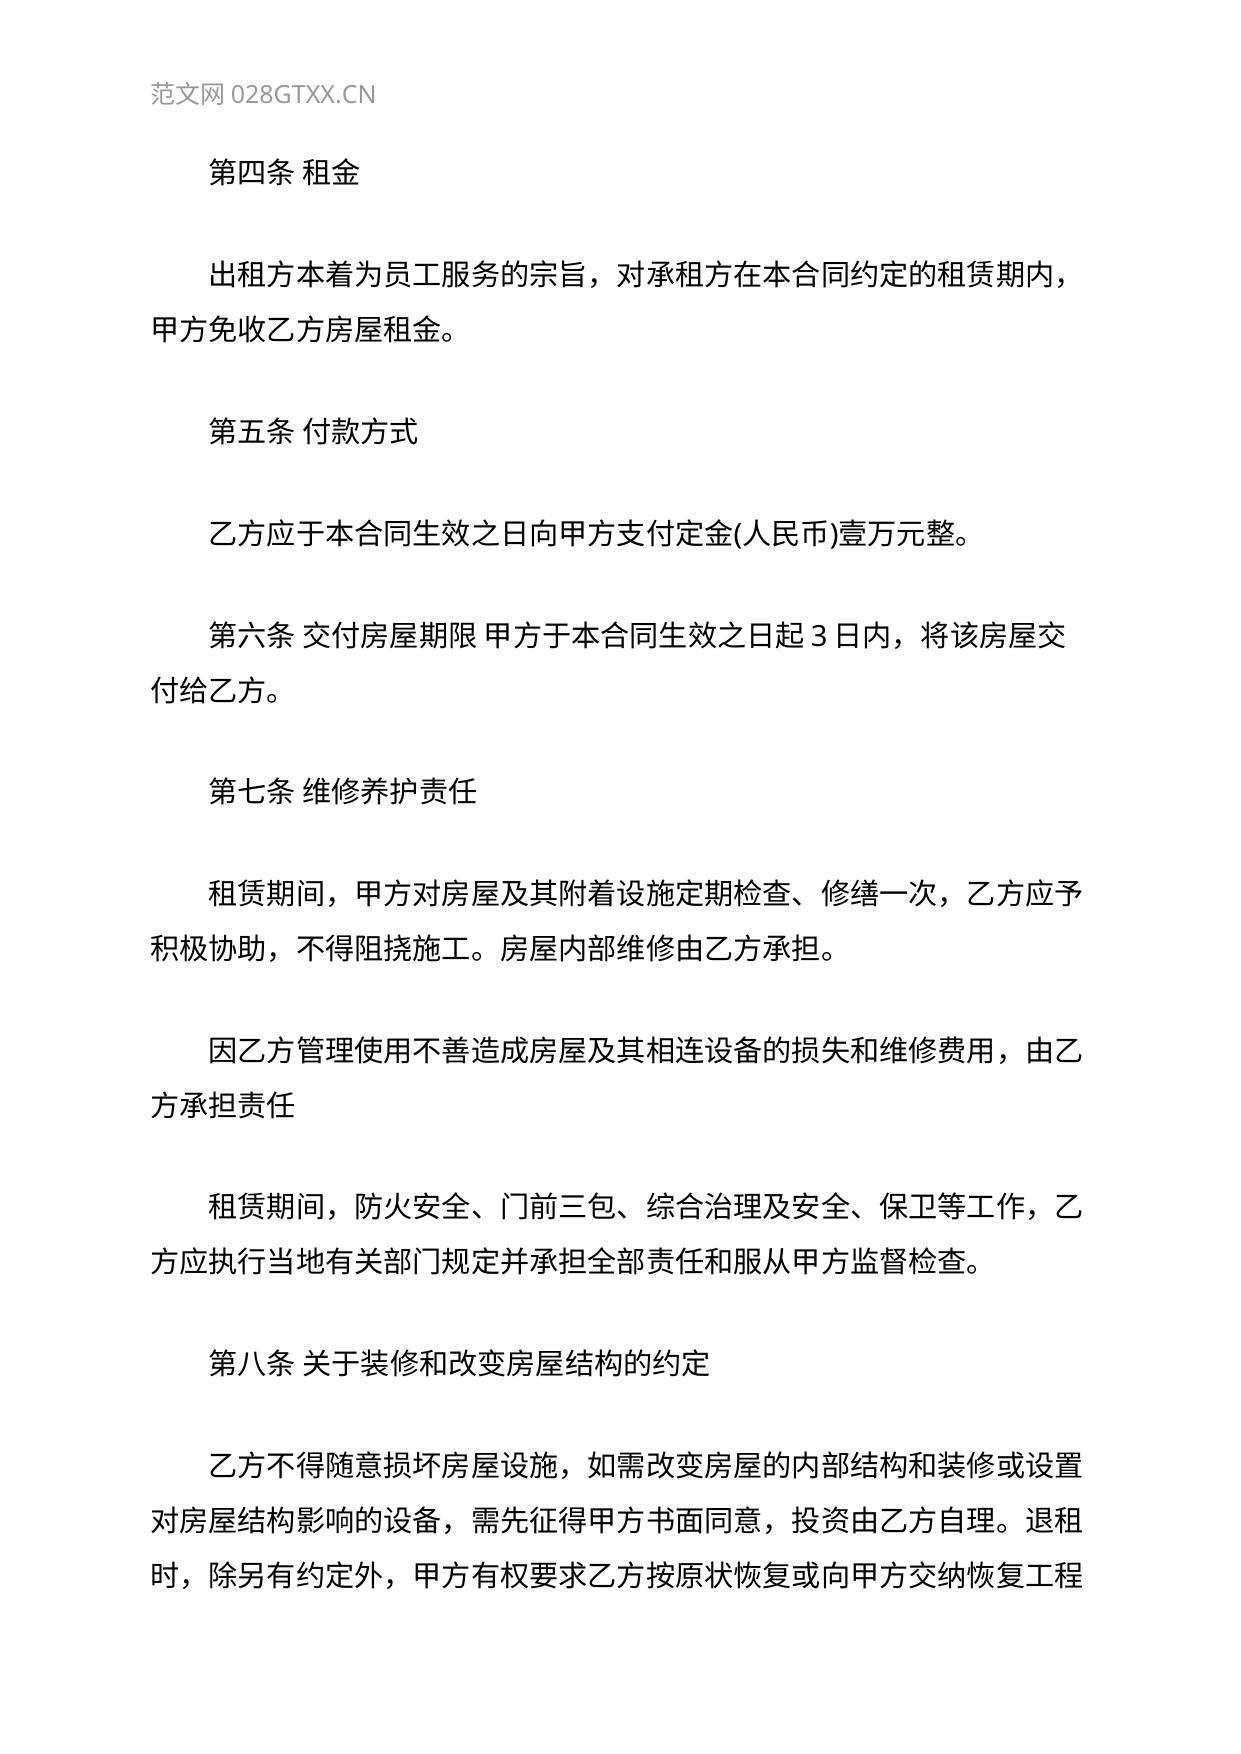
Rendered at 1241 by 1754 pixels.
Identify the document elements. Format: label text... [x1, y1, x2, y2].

text 租赁期间，防火安全、门前三包、综合治理及安全、保卫等工作，乙方应执行当地有关部门规定并承担全部责任和服从甲方监督检查。 [150, 1184, 1090, 1281]
text 第八条 关于装修和改变房屋结构的约定 [150, 1341, 1090, 1383]
text 第四条 租金 [150, 150, 1090, 192]
text 因乙方管理使用不善造成房屋及其相连设备的损失和维修费用，由乙方承担责任 [150, 1027, 1090, 1124]
text 第七条 维修养护责任 [150, 769, 1090, 811]
text 出租方本着为员工服务的宗旨，对承租方在本合同约定的租赁期内，甲方免收乙方房屋租金。 [150, 252, 1090, 349]
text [150, 1442, 1090, 1594]
text 第五条 付款方式 [150, 408, 1090, 451]
text 乙方应于本合同生效之日向甲方支付定金(人民币)壹万元整。 [150, 510, 1090, 553]
text 第六条 交付房屋期限 甲方于本合同生效之日起3日内，将该房屋交付给乙方。 [150, 612, 1090, 709]
text 租赁期间，甲方对房屋及其附着设施定期检查、修缮一次，乙方应予积极协助，不得阻挠施工。房屋内部维修由乙方承担。 [150, 871, 1090, 968]
